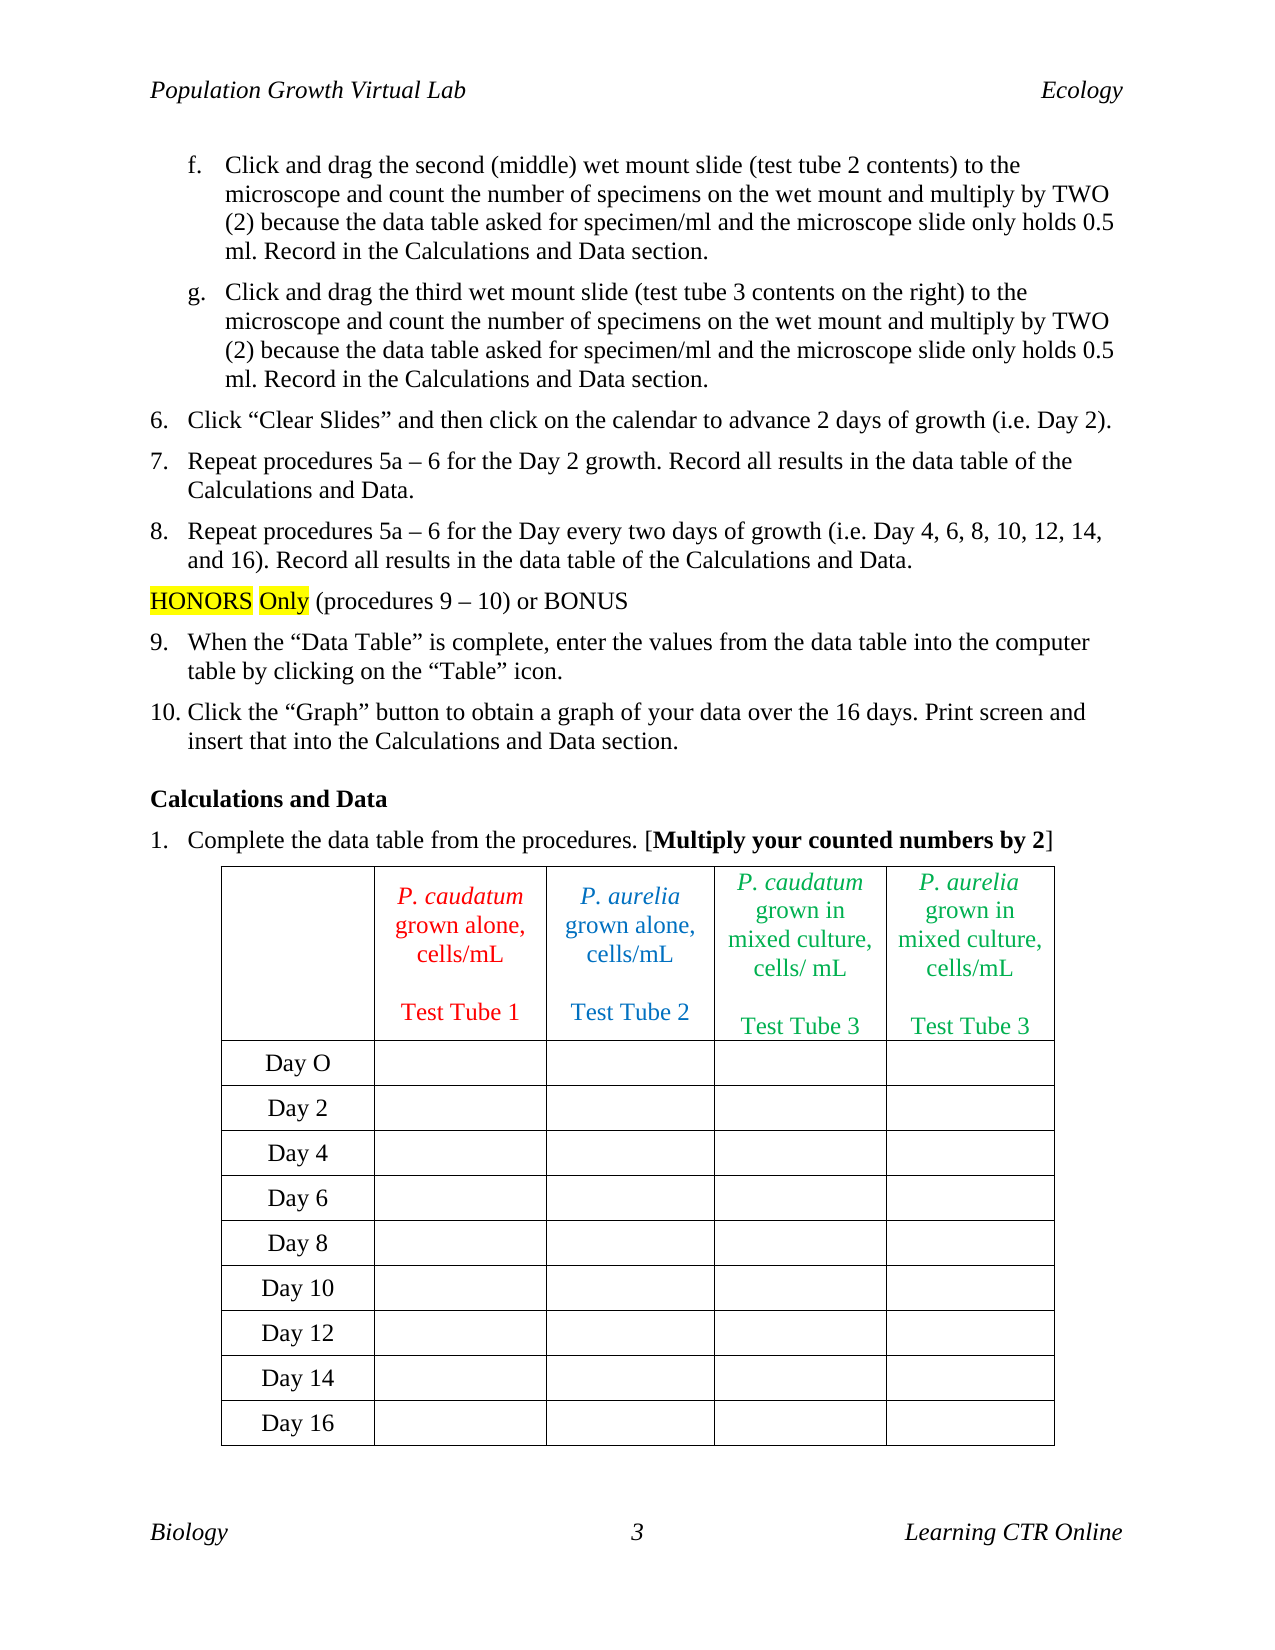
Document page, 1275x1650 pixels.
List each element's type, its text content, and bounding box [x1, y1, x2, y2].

table_cell [547, 1086, 714, 1130]
table_cell [375, 1266, 546, 1310]
table_cell Day 14 [222, 1356, 374, 1400]
table_cell [547, 1221, 714, 1265]
table_cell [547, 1131, 714, 1175]
table_cell [887, 1401, 1054, 1445]
table_cell [715, 1131, 886, 1175]
table_cell [547, 1041, 714, 1085]
table_cell [375, 1131, 546, 1175]
text f. Click and drag the second (middle) wet mount slide (test tube 2 contents) to the microscope and count the number of specimens on the wet mount and multiply by TWO (2) because the data table asked for specimen/ml and the microscope slide only holds 0.5 ml. Record in the Calculations and Data section. [187, 150, 1125, 265]
table_cell [375, 1356, 546, 1400]
table_cell [547, 1401, 714, 1445]
table_cell [715, 1356, 886, 1400]
table_cell [887, 1266, 1054, 1310]
table_cell [715, 1041, 886, 1085]
table_cell [715, 1266, 886, 1310]
table_cell Day O [222, 1041, 374, 1085]
table_cell [547, 1176, 714, 1220]
table_header P. caudatum grown in mixed culture, cells/ mL Test Tube 3 [715, 867, 886, 1040]
table_header P. aurelia grown in mixed culture, cells/mL Test Tube 3 [887, 867, 1054, 1040]
table_cell [375, 1401, 546, 1445]
table_cell [375, 1221, 546, 1265]
table_header P. caudatum grown alone, cells/mL Test Tube 1 [375, 867, 546, 1040]
table_cell [887, 1311, 1054, 1355]
table_cell [887, 1356, 1054, 1400]
table_cell Day 4 [222, 1131, 374, 1175]
table_cell [887, 1131, 1054, 1175]
table_cell [375, 1311, 546, 1355]
table_cell [547, 1266, 714, 1310]
table_header [222, 867, 374, 1040]
table_cell Day 8 [222, 1221, 374, 1265]
table_cell [715, 1401, 886, 1445]
table_cell Day 10 [222, 1266, 374, 1310]
table_cell [375, 1086, 546, 1130]
table_cell [715, 1311, 886, 1355]
text 8. Repeat procedures 5a – 6 for the Day every two days of growth (i.e. Day 4, 6, 8, 10, 12, 14, and 16). Record all results in the data table of the Calculations and Data. [150, 516, 1125, 574]
table_cell [715, 1176, 886, 1220]
table_cell Day 12 [222, 1311, 374, 1355]
text g. Click and drag the third wet mount slide (test tube 3 contents on the right) to the microscope and count the number of specimens on the wet mount and multiply by TWO (2) because the data table asked for specimen/ml and the microscope slide only holds 0.5 ml. Record in the Calculations and Data section. [187, 277, 1125, 392]
table_cell [887, 1086, 1054, 1130]
table_cell [375, 1176, 546, 1220]
table_cell [547, 1311, 714, 1355]
text 9. When the “Data Table” is complete, enter the values from the data table into the computer table by clicking on the “Table” icon. [150, 627, 1125, 685]
text 6. Click “Clear Slides” and then click on the calendar to advance 2 days of growth (i.e. Day 2). [150, 405, 1125, 434]
table_cell [887, 1176, 1054, 1220]
table_cell [375, 1041, 546, 1085]
text 1. Complete the data table from the procedures. [Multiply your counted numbers by 2] [150, 825, 1125, 854]
table_cell [887, 1041, 1054, 1085]
text 10. Click the “Graph” button to obtain a graph of your data over the 16 days. Print screen and insert that into the Calculations and Data section. [150, 697, 1125, 755]
table_cell Day 16 [222, 1401, 374, 1445]
text 7. Repeat procedures 5a – 6 for the Day 2 growth. Record all results in the data table of the Calculations and Data. [150, 446, 1125, 504]
table_cell Day 6 [222, 1176, 374, 1220]
table_cell [715, 1086, 886, 1130]
table_header P. aurelia grown alone, cells/mL Test Tube 2 [547, 867, 714, 1040]
text HONORS Only (procedures 9 – 10) or BONUS [309, 586, 1125, 615]
list Calculations and Data [150, 784, 1125, 812]
table_cell Day 2 [222, 1086, 374, 1130]
table_cell [887, 1221, 1054, 1265]
table_cell [547, 1356, 714, 1400]
table_cell [715, 1221, 886, 1265]
